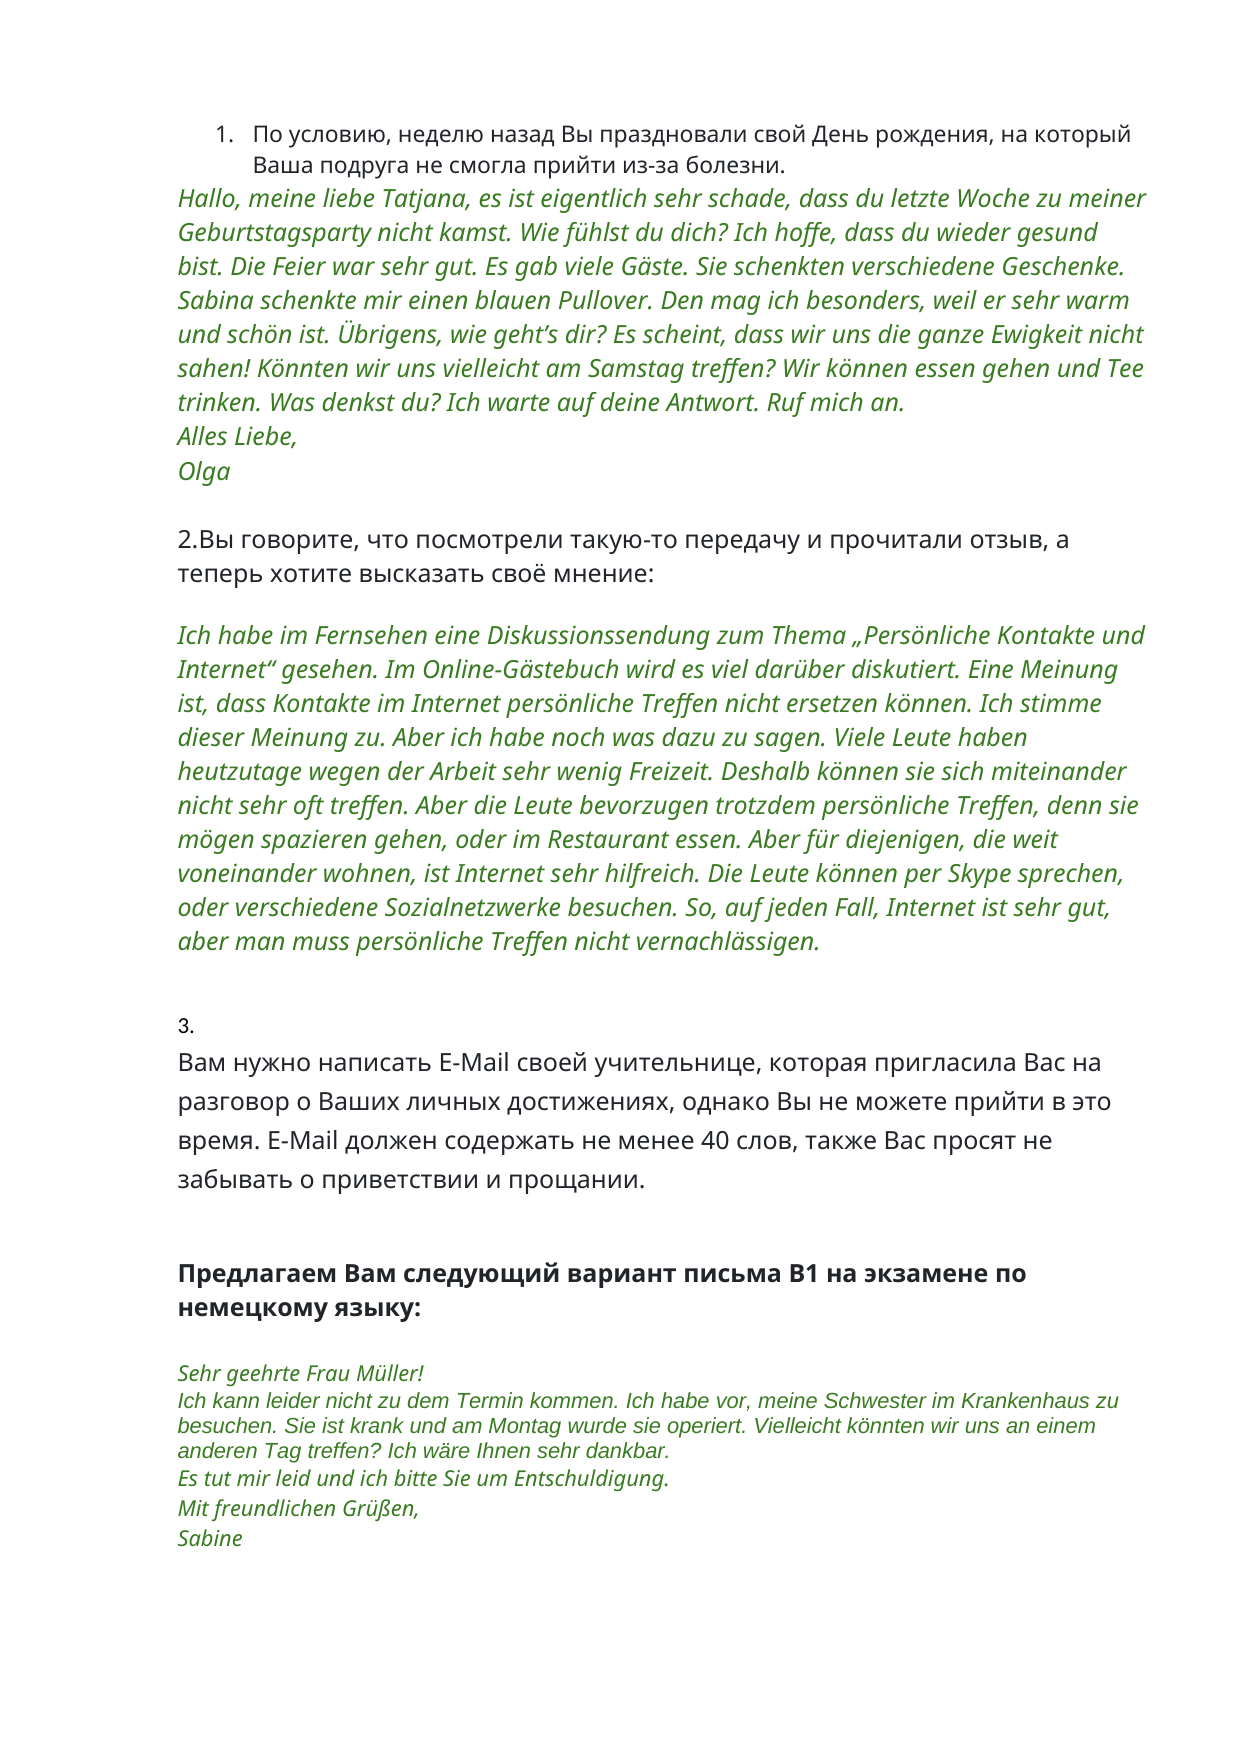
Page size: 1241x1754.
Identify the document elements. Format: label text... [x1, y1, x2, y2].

text Alles Liebe, [177, 419, 1152, 453]
list По условию, неделю назад Вы праздновали свой День рождения, на который Ваша подруга не смогла прийти из-за болезни. [792, 118, 1152, 181]
text Ich habe im Fernsehen eine Diskussionssendung zum Thema „Persönliche Kontakte und Internet“ gesehen. Im Online-Gästebuch wird es viel darüber diskutiert. Eine Meinung ist, dass Kontakte im Internet persönliche Treffen nicht ersetzen können. Ich stimme dieser Meinung zu. Aber ich habe noch was dazu zu sagen. Viele Leute haben heutzutage wegen der Arbeit sehr wenig Freizeit. Deshalb können sie sich miteinander nicht sehr oft treffen. Aber die Leute bevorzugen trotzdem persönliche Treffen, denn sie mögen spazieren gehen, oder im Restaurant essen. Aber für diejenigen, die weit voneinander wohnen, ist Internet sehr hilfreich. Die Leute können per Skype sprechen, oder verschiedene Sozialnetzwerke besuchen. So, auf jeden Fall, Internet ist sehr gut, aber man muss persönliche Treffen nicht vernachlässigen. [177, 617, 1152, 958]
text 2.Вы говорите, что посмотрели такую-то передачу и прочитали отзыв, а теперь хотите высказать своё мнение: [177, 521, 1152, 617]
text Sehr geehrte Frau Müller! [177, 1358, 1152, 1388]
text Sabine [177, 1523, 1152, 1553]
text Es tut mir leid und ich bitte Sie um Entschuldigung. [177, 1463, 1152, 1493]
text Hallo, meine liebe Tatjana, es ist eigentlich sehr schade, dass du letzte Woche zu meiner Geburtstagsparty nicht kamst. Wie fühlst du dich? Ich hoffe, dass du wieder gesund bist. Die Feier war sehr gut. Es gab viele Gäste. Sie schenkten verschiedene Geschenke. Sabina schenkte mir einen blauen Pullover. Den mag ich besonders, weil er sehr warm und schön ist. Übrigens, wie geht’s dir? Es scheint, dass wir uns die ganze Ewigkeit nicht sahen! Könnten wir uns vielleicht am Samstag treffen? Wir können essen gehen und Tee trinken. Was denkst du? Ich warte auf deine Antwort. Ruf mich an. [177, 181, 1152, 419]
text Mit freundlichen Grüßen, [177, 1493, 1152, 1523]
text Olga [177, 453, 1152, 487]
text Ich kann leider nicht zu dem Termin kommen. Ich habe vor, meine Schwester im Krankenhaus zu besuchen. Sie ist krank und am Montag wurde sie operiert. Vielleicht könnten wir uns an einem anderen Tag treffen? Ich wäre Ihnen sehr dankbar. [177, 1388, 1152, 1463]
text Предлагаем Вам следующий вариант письма В1 на экзамене по немецкому языку: [177, 1256, 1152, 1324]
text 3. Вам нужно написать E-Mail своей учительнице, которая пригласила Вас на разговор о Ваших личных достижениях, однако Вы не можете прийти в это время. E-Mail должен содержать не менее 40 слов, также Вас просят не забывать о приветствии и прощании. [177, 1011, 1152, 1196]
